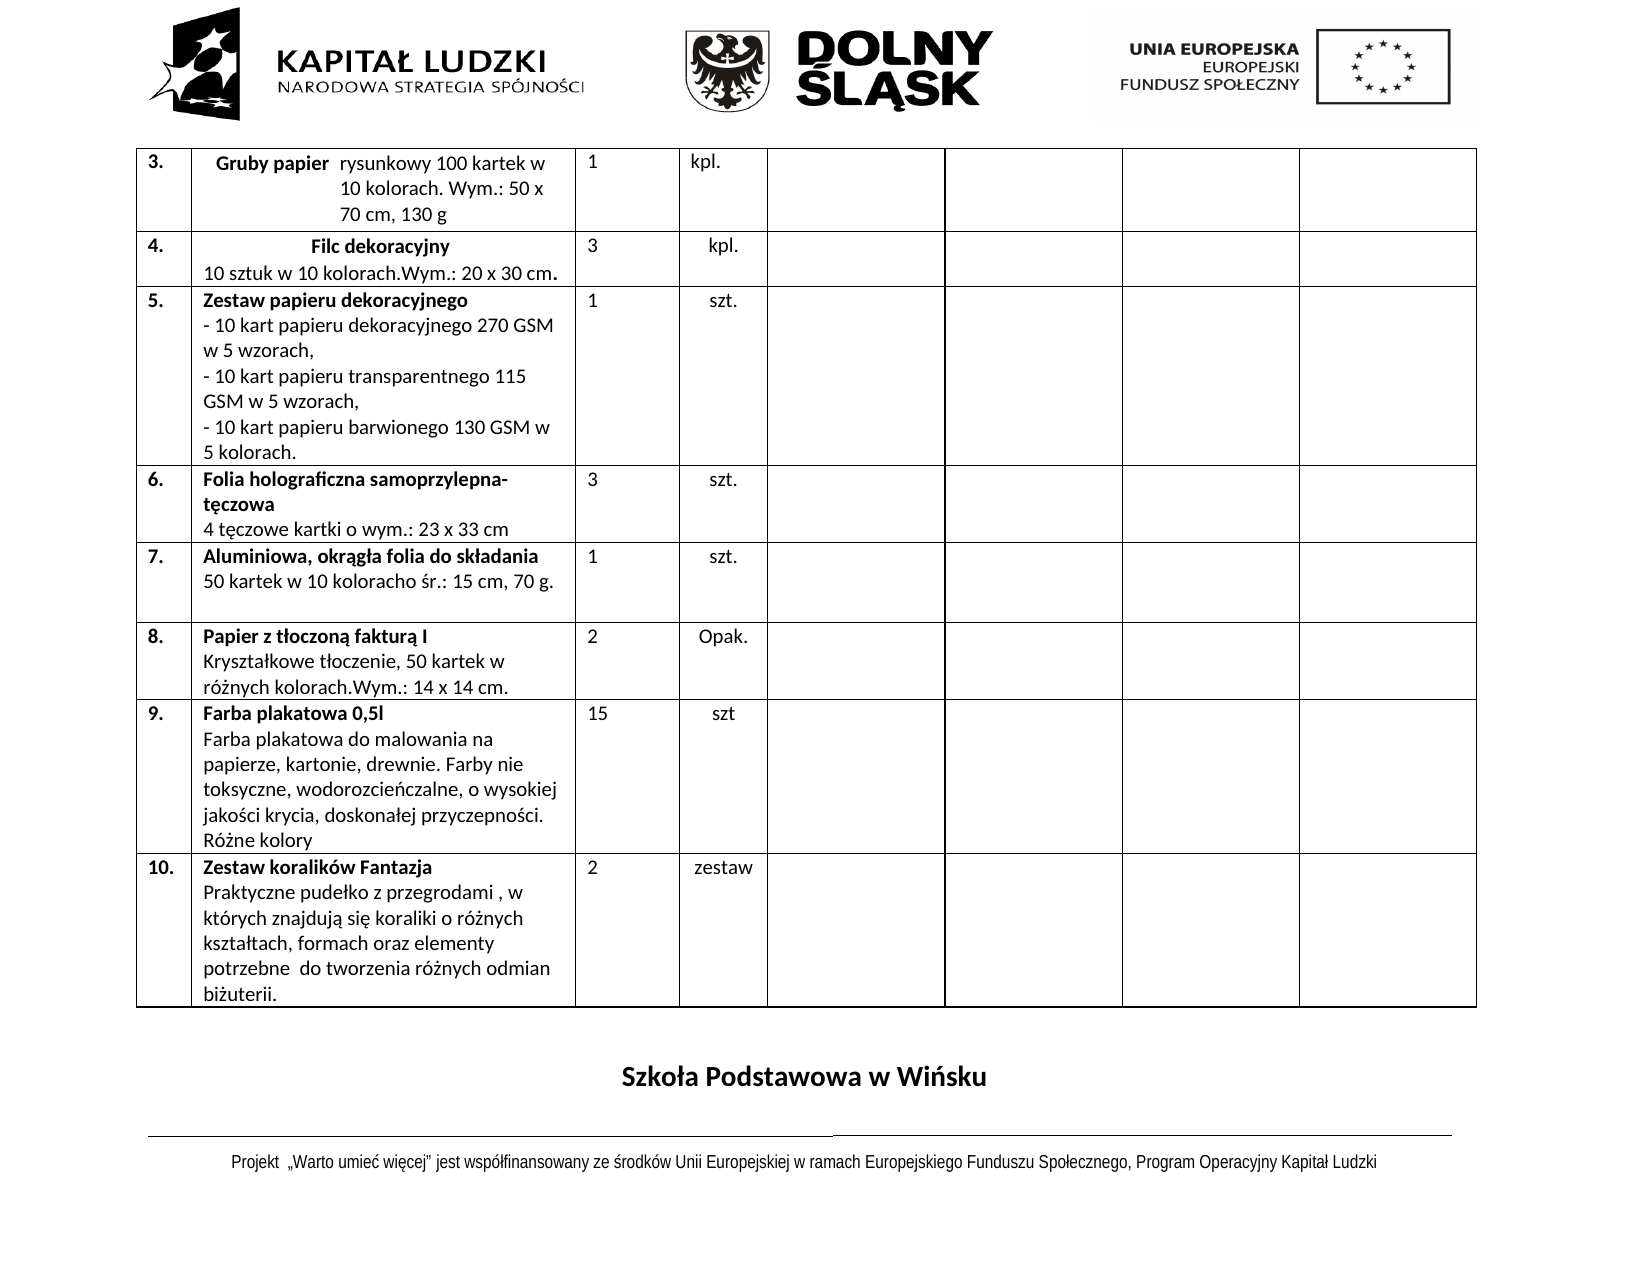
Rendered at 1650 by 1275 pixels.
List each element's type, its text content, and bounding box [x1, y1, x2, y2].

table_cell 4. [137, 232, 191, 286]
picture [87, 0, 652, 177]
table_cell [768, 700, 944, 853]
table_cell [1123, 232, 1299, 286]
table_cell [768, 149, 944, 231]
table_cell [1123, 623, 1299, 699]
table_cell 8. [137, 623, 191, 699]
table_cell 2 [576, 623, 679, 699]
table_cell 1 [576, 543, 679, 622]
table_cell [1300, 623, 1476, 699]
table_cell [1300, 466, 1476, 542]
table_cell 1 [576, 149, 679, 231]
table_cell [1300, 149, 1476, 231]
table_cell Papier z tłoczoną fakturą I Kryształkowe tłoczenie, 50 kartek w różnych kolorach.Wym.: 14 x 14 cm. [192, 623, 575, 699]
table_cell [946, 700, 1122, 853]
table_cell 3 [576, 232, 679, 286]
table_cell [1300, 543, 1476, 622]
table_cell 2 [576, 854, 679, 1006]
table_cell [768, 466, 944, 542]
table_cell 10. [137, 854, 191, 1006]
table_cell Farba plakatowa 0,5l Farba plakatowa do malowania na papierze, kartonie, drewnie. Farby nie toksyczne, wodorozcieńczalne, o wysokiej jakości krycia, doskonałej przyczepności. Różne kolory [192, 700, 575, 853]
table_cell [946, 149, 1122, 231]
table_cell kpl. [680, 232, 767, 286]
table_cell [1123, 854, 1299, 1006]
table_cell szt. [680, 287, 767, 465]
table_cell [768, 623, 944, 699]
text Szkoła Podstawowa w Wińsku [148, 1058, 1461, 1094]
table_cell szt. [680, 543, 767, 622]
table_cell 9. [137, 700, 191, 853]
table_cell [946, 232, 1122, 286]
table_cell Zestaw koralików Fantazja Praktyczne pudełko z przegrodami , w których znajdują się koraliki o różnych kształtach, formach oraz elementy potrzebne do tworzenia różnych odmian biżuterii. [192, 854, 575, 1006]
table_cell [1123, 287, 1299, 465]
table_cell zestaw [680, 854, 767, 1006]
table_cell [1300, 232, 1476, 286]
table_cell Opak. [680, 623, 767, 699]
table_cell 5. [137, 287, 191, 465]
table_cell 10 sztuk w 10 kolorach.Wym.: 20 x 30 cm. [192, 232, 575, 286]
table_cell 6. [137, 466, 191, 542]
table_cell [768, 232, 944, 286]
table_cell [192, 149, 575, 231]
table_cell 15 [576, 700, 679, 853]
table_cell [1123, 700, 1299, 853]
table_cell [946, 543, 1122, 622]
table_cell [1123, 149, 1299, 231]
table_cell [1123, 543, 1299, 622]
table_cell [946, 466, 1122, 542]
table_cell [946, 287, 1122, 465]
table_cell [1300, 700, 1476, 853]
table_cell 3. [137, 149, 191, 231]
table_cell [1123, 466, 1299, 542]
picture [203, 593, 576, 599]
table_cell [768, 287, 944, 465]
table_cell 7. [137, 543, 191, 622]
table_cell [946, 854, 1122, 1006]
table_cell szt. [680, 466, 767, 542]
table_cell Zestaw papieru dekoracyjnego - 10 kart papieru dekoracyjnego 270 GSM w 5 wzorach, - 10 kart papieru transparentnego 115 GSM w 5 wzorach, - 10 kart papieru barwionego 130 GSM w 5 kolorach. [192, 287, 575, 465]
table_cell [946, 623, 1122, 699]
table_cell Folia holograficzna samoprzylepna- tęczowa 4 tęczowe kartki o wym.: 23 x 33 cm [192, 466, 575, 542]
table_cell Aluminiowa, okrągła folia do składania 50 kartek w 10 koloracho śr.: 15 cm, 70 g. [192, 543, 575, 622]
table_cell 3 [576, 466, 679, 542]
table_cell [768, 543, 944, 622]
table_cell [1300, 287, 1476, 465]
table_cell kpl. [680, 149, 767, 231]
picture [1093, 8, 1477, 125]
picture [670, 18, 1003, 119]
table_cell 1 [576, 287, 679, 465]
table_cell szt [680, 700, 767, 853]
table_cell [768, 854, 944, 1006]
table_cell [1300, 854, 1476, 1006]
